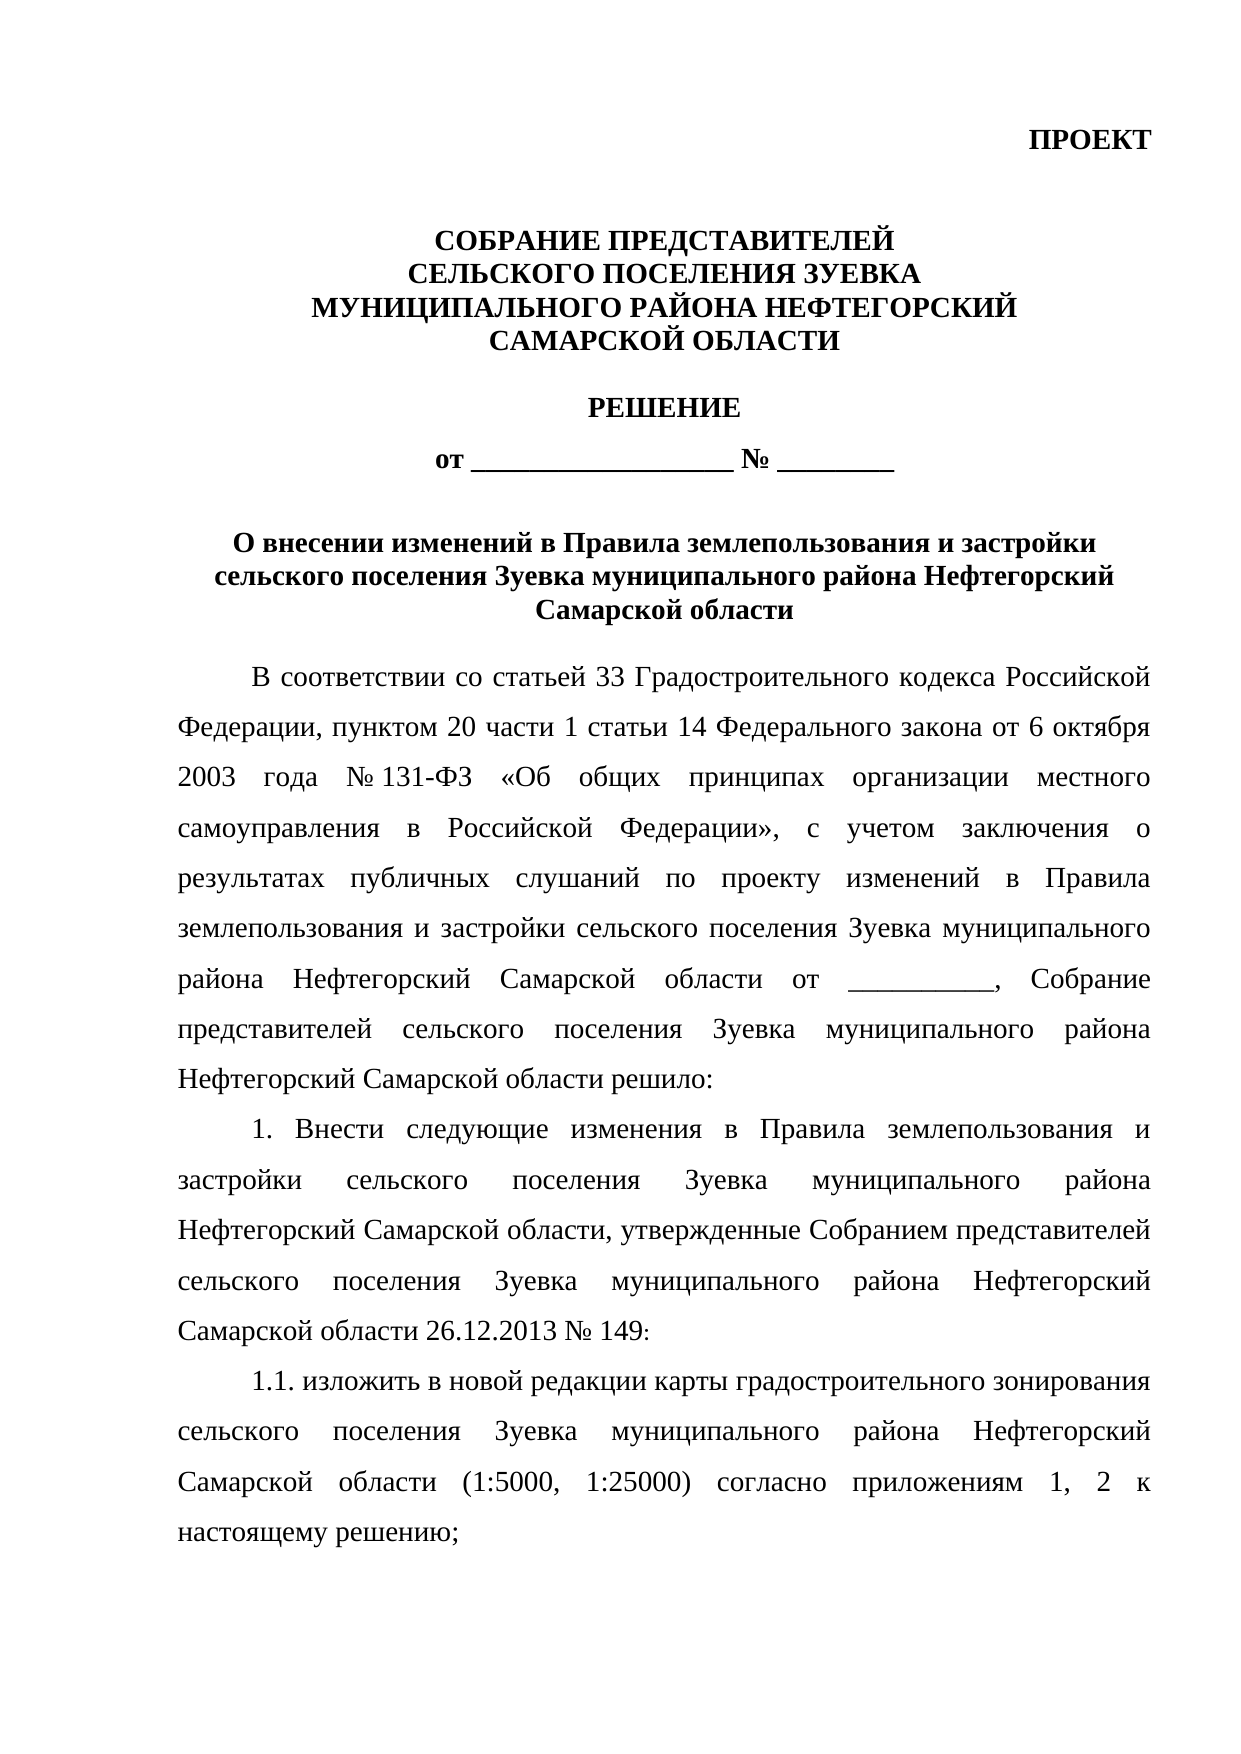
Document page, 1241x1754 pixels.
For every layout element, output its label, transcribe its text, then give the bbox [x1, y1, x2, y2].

text О внесении изменений в Правила землепользования и застройки [177, 525, 1152, 558]
text муниципального района НЕФТЕГОРСКИЙ [177, 290, 1152, 323]
text РЕШЕНИЕ [177, 391, 1152, 424]
text 1.1. изложить в новой редакции карты градостроительного зонирования сельского поселения Зуевка муниципального района Нефтегорский Самарской области (1:5000, 1:25000) согласно приложениям 1, 2 к настоящему решению; [177, 1363, 1152, 1548]
text СЕЛЬСКОГО ПОСЕЛЕНИЯ Зуевка [177, 256, 1152, 290]
text В соответствии со статьей 33 Градостроительного кодекса Российской Федерации, пунктом 20 части 1 статьи 14 Федерального закона от 6 октября 2003 года № 131-ФЗ «Об общих принципах организации местного самоуправления в Российской Федерации», с учетом заключения о результатах публичных слушаний по проекту изменений в Правила землепользования и застройки сельского поселения Зуевка муниципального района Нефтегорский Самарской области от __________, Собрание представителей сельского поселения Зуевка муниципального района Нефтегорский Самарской области решило: [177, 659, 1152, 1095]
text собрание представителей [177, 223, 1152, 256]
text самарской области [177, 323, 1152, 357]
text ПРОЕКТ [177, 122, 1152, 156]
title сельского поселения Зуевка муниципального района Нефтегорский Самарской области [177, 558, 1152, 625]
text от __________________ № ________ [177, 441, 1152, 474]
text 1. Внести следующие изменения в Правила землепользования и застройки сельского поселения Зуевка муниципального района Нефтегорский Самарской области, утвержденные Собранием представителей сельского поселения Зуевка муниципального района Нефтегорский Самарской области 26.12.2013 № 149: [177, 1112, 1152, 1346]
